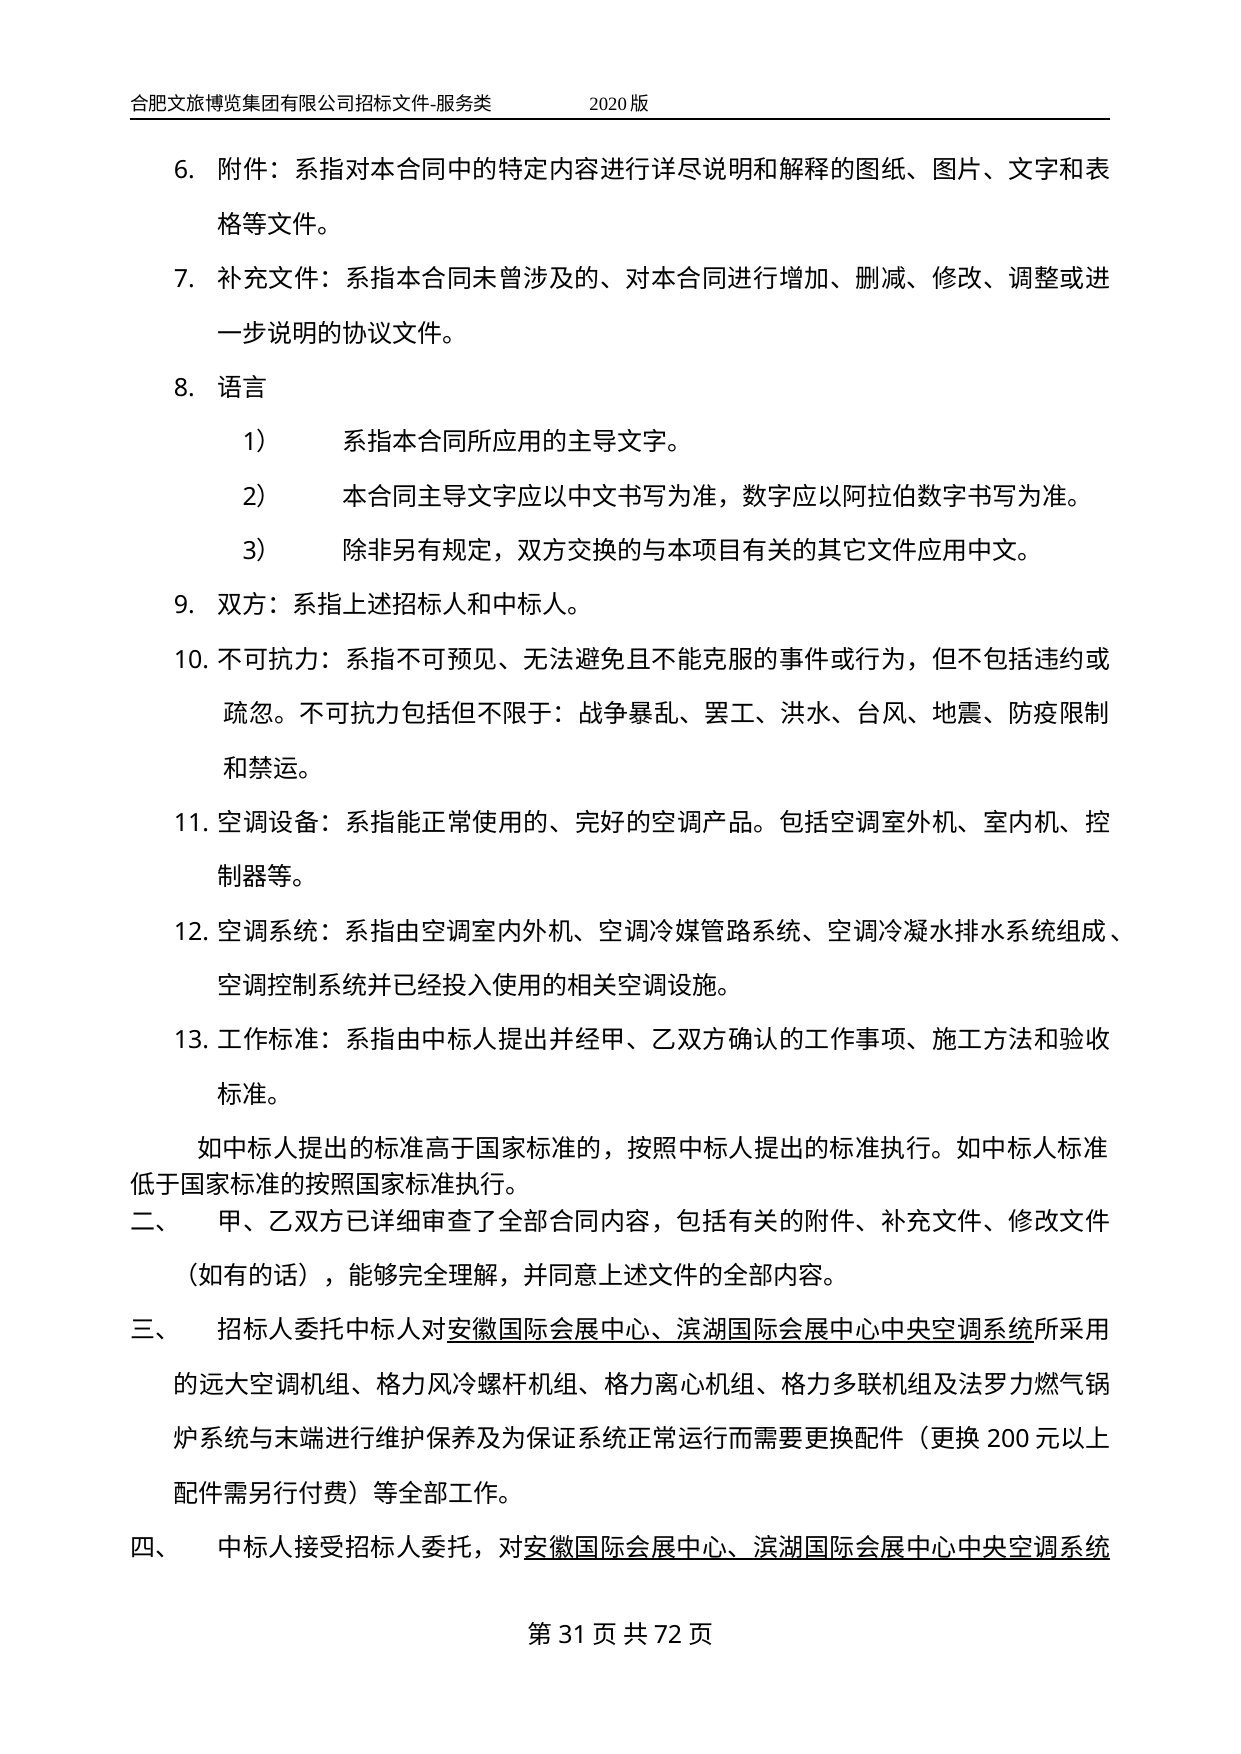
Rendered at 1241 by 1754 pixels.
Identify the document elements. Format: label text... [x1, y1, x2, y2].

text 如中标人提出的标准高于国家标准的，按照中标人提出的标准执行。如中标人标准低于国家标准的按照国家标准执行。 [130, 1129, 1110, 1201]
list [130, 1527, 1110, 1564]
list 不可抗力：系指不可预见、无法避免且不能克服的事件或行为，但不包括违约或疏忽。不可抗力包括但不限于：战争暴乱、罢工、洪水、台风、地震、防疫限制和禁运。 [174, 639, 1110, 784]
list 除非另有规定，双方交换的与本项目有关的其它文件应用中文。 [242, 531, 1110, 567]
list 本合同主导文字应以中文书写为准，数字应以阿拉伯数字书写为准。 [242, 476, 1110, 512]
list 空调设备：系指能正常使用的、完好的空调产品。包括空调室外机、室内机、控制器等。 [174, 802, 1110, 893]
list 补充文件：系指本合同未曾涉及的、对本合同进行增加、删减、修改、调整或进一步说明的协议文件。 [174, 259, 1110, 349]
list 双方：系指上述招标人和中标人。 [174, 585, 1110, 621]
list 招标人委托中标人对安徽国际会展中心、滨湖国际会展中心中央空调系统所采用的远大空调机组、格力风冷螺杆机组、格力离心机组、格力多联机组及法罗力燃气锅炉系统与末端进行维护保养及为保证系统正常运行而需要更换配件（更换200元以上配件需另行付费）等全部工作。 [130, 1310, 1110, 1509]
list 空调系统：系指由空调室内外机、空调冷媒管路系统、空调冷凝水排水系统组成、空调控制系统并已经投入使用的相关空调设施。 [174, 911, 1110, 1002]
list 附件：系指对本合同中的特定内容进行详尽说明和解释的图纸、图片、文字和表格等文件。 [174, 150, 1110, 241]
list 甲、乙双方已详细审查了全部合同内容，包括有关的附件、补充文件、修改文件（如有的话），能够完全理解，并同意上述文件的全部内容。 [130, 1201, 1110, 1292]
list 工作标准：系指由中标人提出并经甲、乙双方确认的工作事项、施工方法和验收标准。 [174, 1020, 1110, 1111]
list 系指本合同所应用的主导文字。 [242, 422, 1110, 458]
list 语言 [174, 367, 1110, 404]
